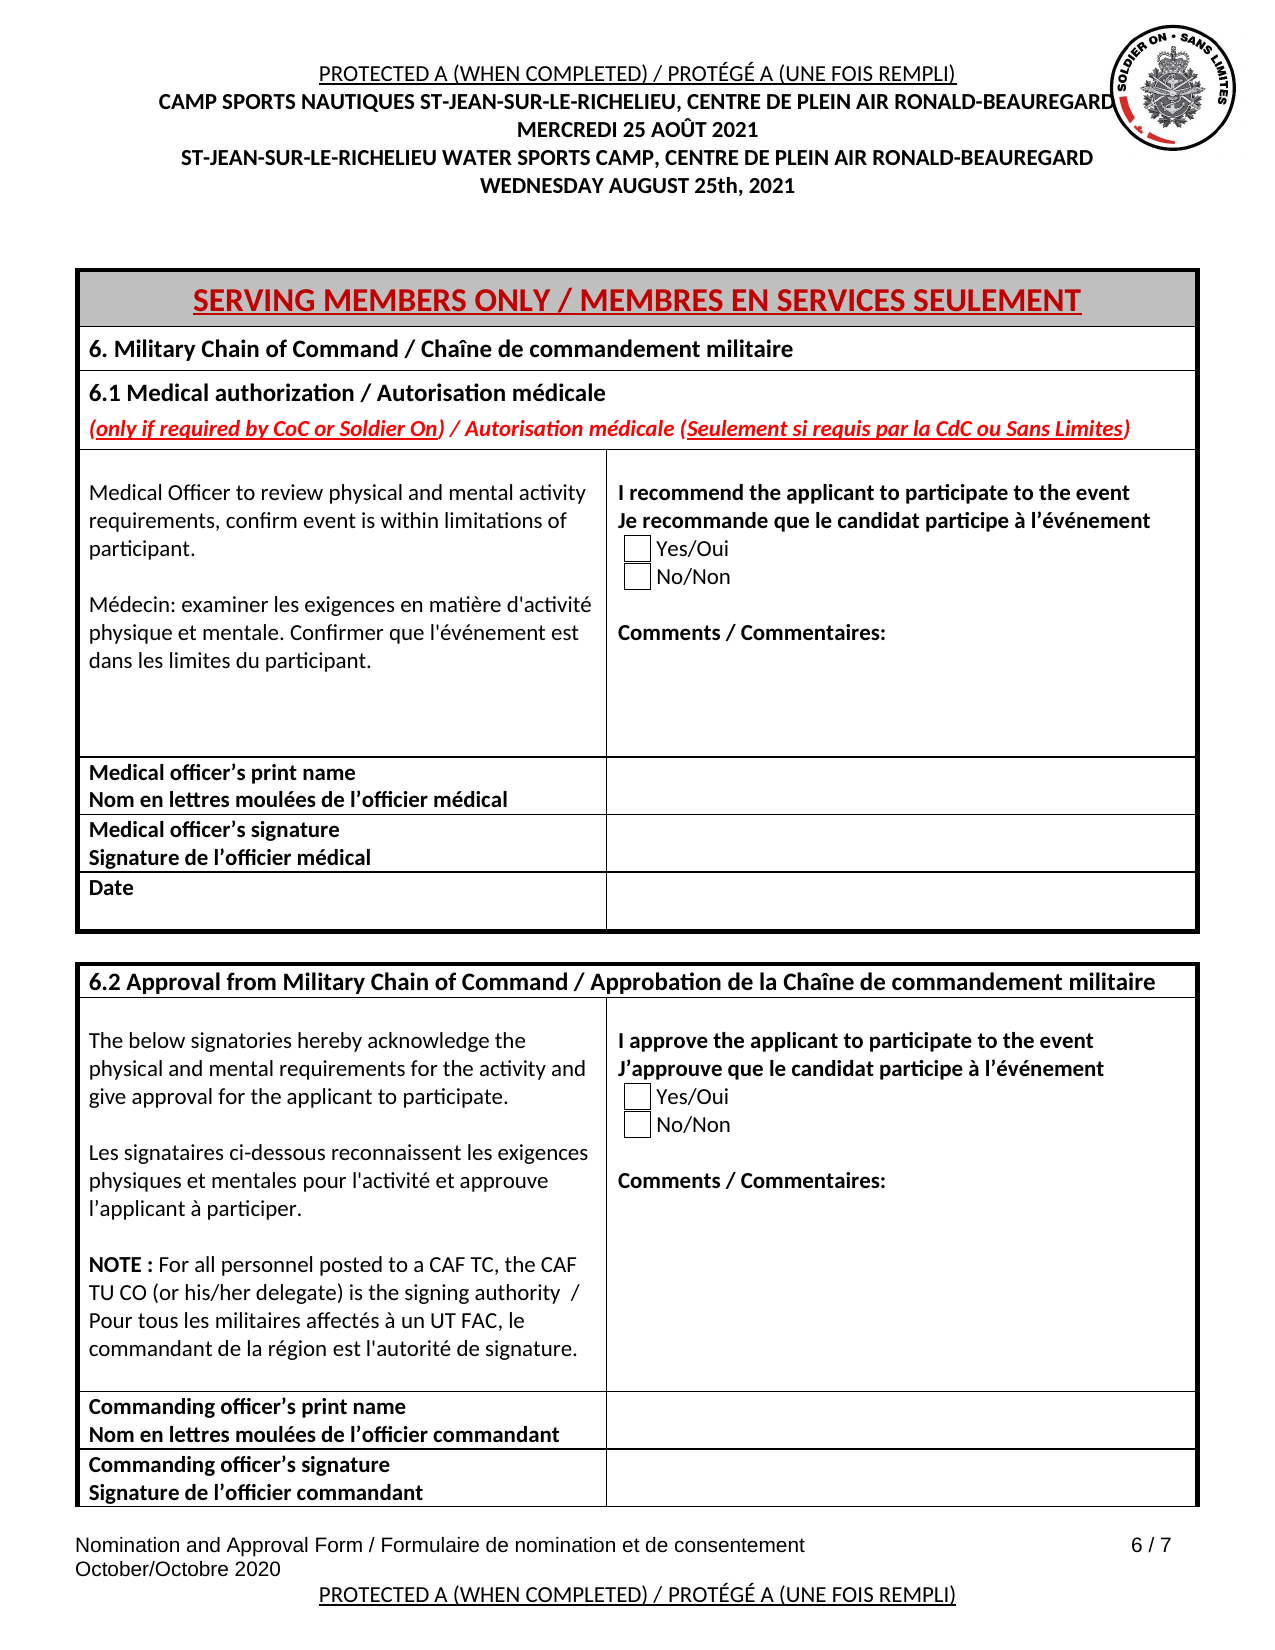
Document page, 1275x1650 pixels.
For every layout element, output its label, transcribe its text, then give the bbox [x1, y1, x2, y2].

table_cell [607, 815, 1195, 871]
table_cell Date [80, 873, 606, 929]
table_cell Commanding officer’s print name Nom en lettres moulées de l’officier commandant [80, 1392, 606, 1448]
table_cell The below signatories hereby acknowledge the physical and mental requirements for the activity and give approval for the applicant to participate. Les signataires ci-dessous reconnaissent les exigences physiques et mentales pour l'activité et approuve l’applicant à participer. NOTE : For all personnel posted to a CAF TC, the CAF TU CO (or his/her delegate) is the signing authority / Pour tous les militaires affectés à un UT FAC, le commandant de la région est l'autorité de signature. [80, 998, 606, 1391]
table_cell 6. Military Chain of Command / Chaîne de commandement militaire [80, 327, 1195, 370]
table_header 6.2 Approval from Military Chain of Command / Approbation de la Chaîne de commandement militaire [80, 966, 1195, 997]
table_cell Commanding officer’s signature Signature de l’officier commandant [80, 1450, 606, 1506]
table_cell I approve the applicant to participate to the event J’approuve que le candidat participe à l’événement Yes/Oui No/Non Comments / Commentaires: [607, 998, 1195, 1391]
picture [1099, 8, 1247, 156]
table_cell I recommend the applicant to participate to the event Je recommande que le candidat participe à l’événement Yes/Oui No/Non Comments / Commentaires: [607, 450, 1195, 756]
table_cell [607, 758, 1195, 814]
table_cell [607, 873, 1195, 929]
table_cell Medical officer’s print name Nom en lettres moulées de l’officier médical [80, 758, 606, 814]
table_cell Medical Officer to review physical and mental activity requirements, confirm event is within limitations of participant. Médecin: examiner les exigences en matière d'activité physique et mentale. Confirmer que l'événement est dans les limites du participant. [80, 450, 606, 756]
table_cell [607, 1392, 1195, 1448]
table_header SERVING MEMBERS ONLY / MEMBRES EN SERVICES SEULEMENT [80, 272, 1195, 326]
table_cell [607, 1450, 1195, 1506]
table_cell Medical officer’s signature Signature de l’officier médical [80, 815, 606, 871]
table_cell 6.1 Medical authorization / Autorisation médicale (only if required by CoC or Soldier On) / Autorisation médicale (Seulement si requis par la CdC ou Sans Limites) [80, 371, 1195, 448]
